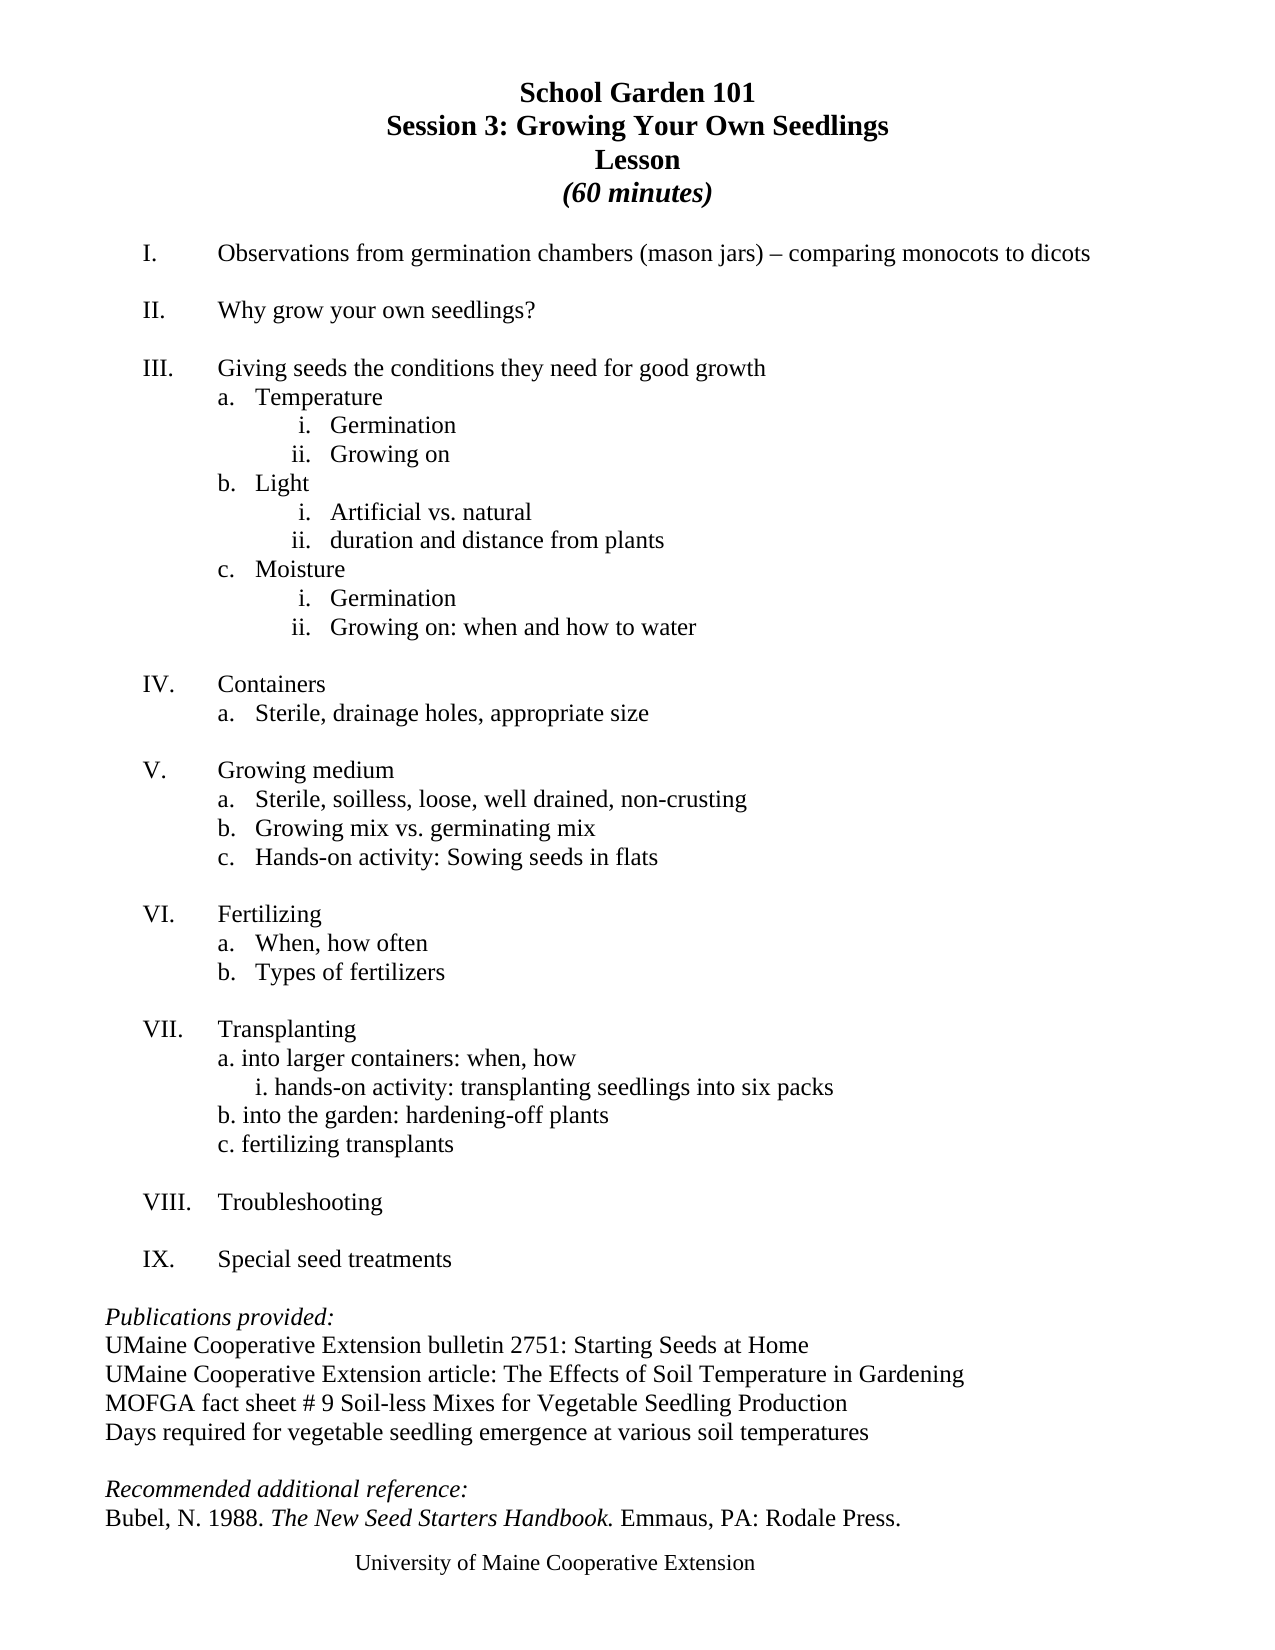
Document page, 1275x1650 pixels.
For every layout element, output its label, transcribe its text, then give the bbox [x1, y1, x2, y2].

text (60 minutes) [105, 176, 1170, 209]
text Recommended additional reference: [105, 1474, 1170, 1503]
list Temperature [217, 382, 1170, 410]
list Moisture [217, 554, 1170, 583]
text Days required for vegetable seedling emergence at various soil temperatures [105, 1417, 1170, 1445]
text a. into larger containers: when, how [217, 1043, 1170, 1072]
list Growing mix vs. germinating mix [217, 813, 1170, 842]
list Transplanting [142, 1014, 1170, 1043]
list duration and distance from plants [311, 525, 1170, 554]
list Light [217, 468, 1170, 497]
list Growing medium [142, 755, 1170, 784]
text School Garden 101 [105, 75, 1170, 108]
text b. into the garden: hardening-off plants [142, 1100, 1170, 1129]
list Germination [311, 410, 1170, 439]
list Troubleshooting [142, 1187, 1170, 1215]
list Observations from germination chambers (mason jars) – comparing monocots to dicots [142, 238, 1170, 267]
list Giving seeds the conditions they need for good growth [142, 353, 1170, 382]
list Fertilizing [142, 899, 1170, 928]
list Sterile, drainage holes, appropriate size [217, 698, 1170, 727]
text i. hands-on activity: transplanting seedlings into six packs [217, 1072, 1170, 1100]
list Hands-on activity: Sowing seeds in flats [217, 842, 1170, 870]
list Why grow your own seedlings? [142, 295, 1170, 324]
text UMaine Cooperative Extension bulletin 2751: Starting Seeds at Home [105, 1330, 1170, 1359]
list Containers [142, 669, 1170, 698]
list Special seed treatments [142, 1244, 1170, 1273]
list Germination [311, 583, 1170, 612]
text Lesson [105, 142, 1170, 176]
text Publications provided: [105, 1302, 1170, 1330]
text MOFGA fact sheet # 9 Soil-less Mixes for Vegetable Seedling Production [105, 1388, 1170, 1417]
list Growing on [311, 439, 1170, 468]
list Artificial vs. natural [311, 497, 1170, 525]
list When, how often [217, 928, 1170, 957]
list Growing on: when and how to water [311, 612, 1170, 640]
text c. fertilizing transplants [142, 1129, 1170, 1158]
list Sterile, soilless, loose, well drained, non-crusting [217, 784, 1170, 813]
list Types of fertilizers [217, 957, 1170, 985]
text UMaine Cooperative Extension article: The Effects of Soil Temperature in Gardening [105, 1359, 1170, 1388]
text Session 3: Growing Your Own Seedlings [105, 108, 1170, 142]
text Bubel, N. 1988. The New Seed Starters Handbook. Emmaus, PA: Rodale Press. [105, 1503, 1170, 1532]
